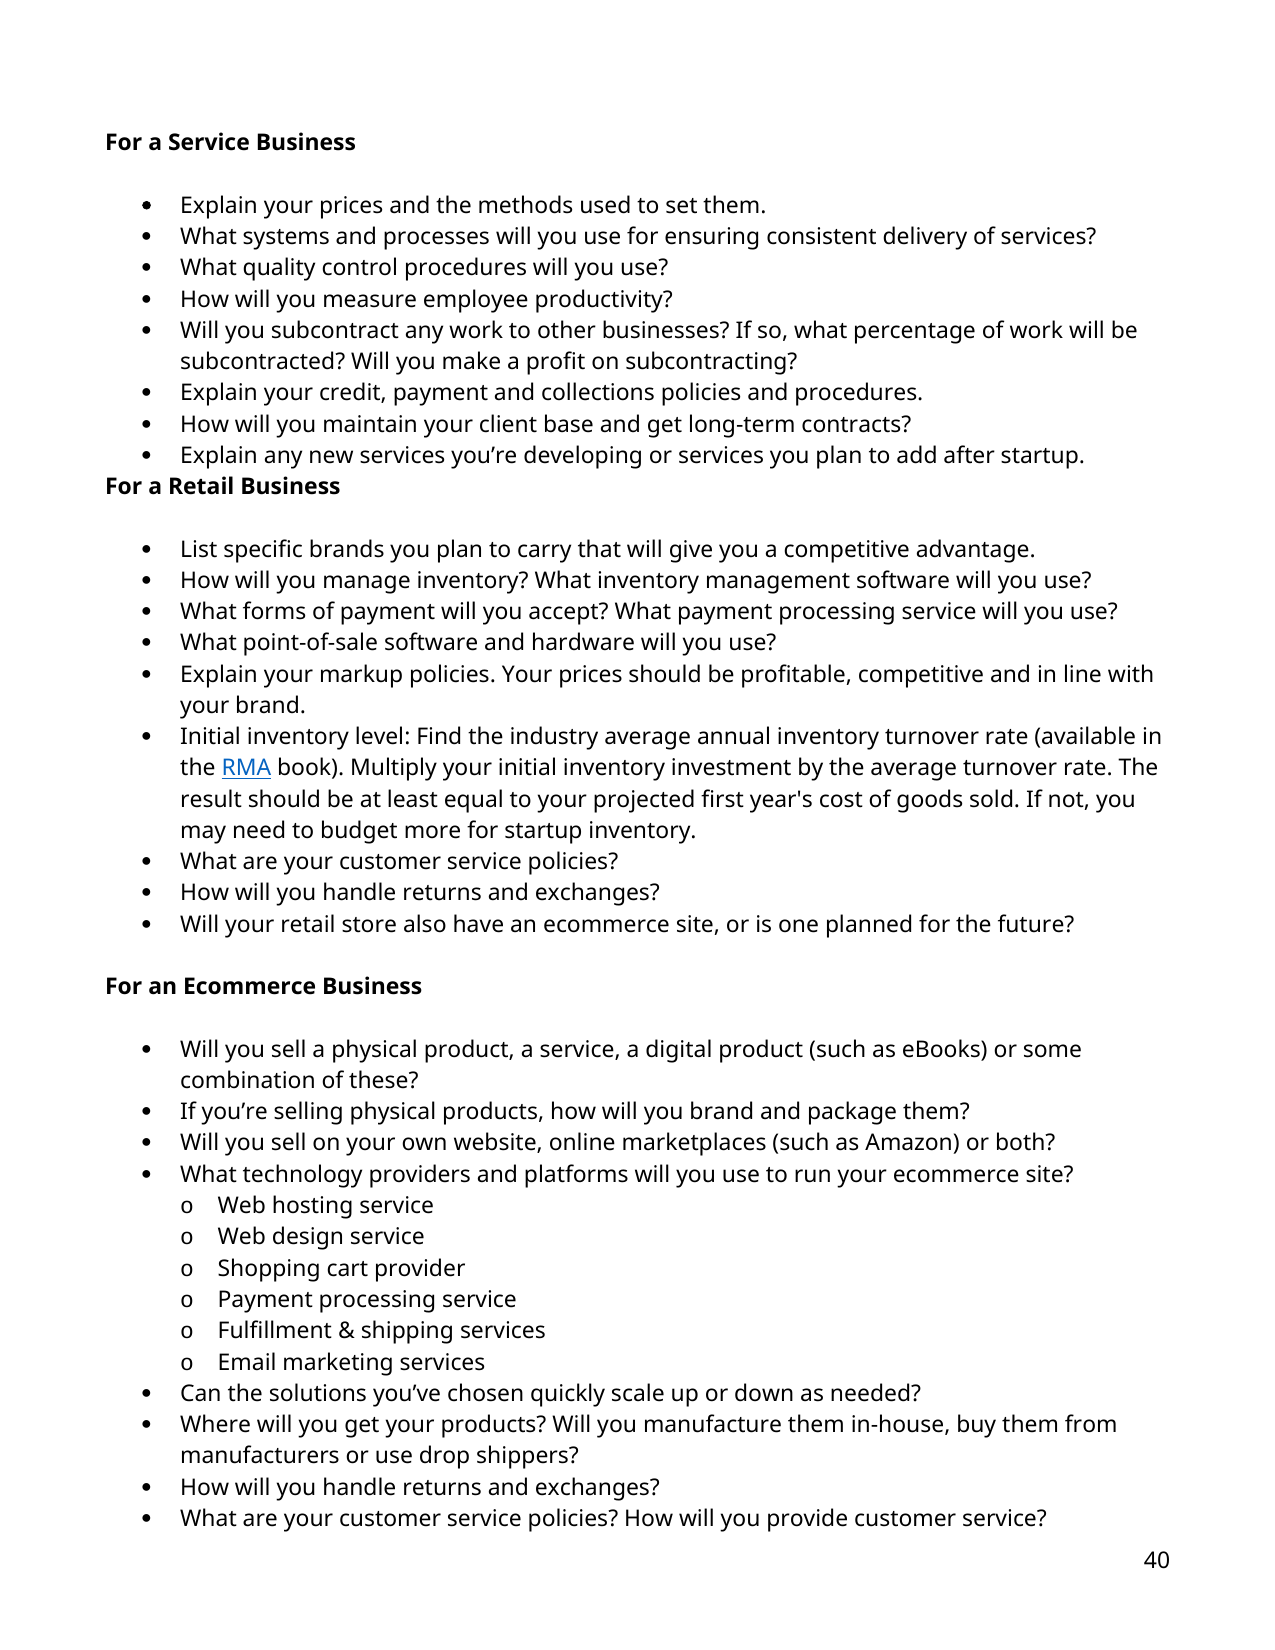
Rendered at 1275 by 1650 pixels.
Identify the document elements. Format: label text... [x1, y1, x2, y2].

list Payment processing service [180, 1283, 1170, 1314]
list How will you measure employee productivity? [142, 282, 1170, 314]
list How will you handle returns and exchanges? [142, 876, 1170, 907]
list What point-of-sale software and hardware will you use? [142, 626, 1170, 657]
list Initial inventory level: Find the industry average annual inventory turnover rate (available in the RMA book). Multiply your initial inventory investment by the average turnover rate. The result should be at least equal to your projected first year's cost of goods sold. If not, you may need to budget more for startup inventory. [142, 720, 1170, 845]
list How will you maintain your client base and get long-term contracts? [142, 407, 1170, 439]
list Explain your credit, payment and collections policies and procedures. [142, 376, 1170, 407]
list What are your customer service policies? How will you provide customer service? [142, 1502, 1170, 1533]
list What systems and processes will you use for ensuring consistent delivery of services? [142, 220, 1170, 251]
list How will you manage inventory? What inventory management software will you use? [142, 564, 1170, 595]
list Fulfillment & shipping services [180, 1314, 1170, 1346]
list Will you subcontract any work to other businesses? If so, what percentage of work will be subcontracted? Will you make a profit on subcontracting? [142, 314, 1170, 376]
text For a Retail Business [105, 470, 1170, 501]
list Explain your prices and the methods used to set them. [142, 189, 1170, 220]
list Email marketing services [180, 1346, 1170, 1377]
list Explain your markup policies. Your prices should be profitable, competitive and in line with your brand. [142, 657, 1170, 720]
list Will you sell on your own website, online marketplaces (such as Amazon) or both? [142, 1126, 1170, 1157]
list What quality control procedures will you use? [142, 251, 1170, 282]
list Explain any new services you’re developing or services you plan to add after startup. [142, 439, 1170, 470]
list Web design service [180, 1220, 1170, 1251]
list Where will you get your products? Will you manufacture them in-house, buy them from manufacturers or use drop shippers? [142, 1408, 1170, 1471]
list Shopping cart provider [180, 1251, 1170, 1283]
list What are your customer service policies? [142, 845, 1170, 876]
list If you’re selling physical products, how will you brand and package them? [142, 1095, 1170, 1126]
text For an Ecommerce Business [105, 970, 1170, 1001]
list How will you handle returns and exchanges? [142, 1471, 1170, 1502]
list Will you sell a physical product, a service, a digital product (such as eBooks) or some combination of these? [142, 1032, 1170, 1095]
list What technology providers and platforms will you use to run your ecommerce site? [142, 1157, 1170, 1189]
list Can the solutions you’ve chosen quickly scale up or down as needed? [142, 1377, 1170, 1408]
text For a Service Business [105, 126, 1170, 157]
list Web hosting service [180, 1189, 1170, 1220]
list List specific brands you plan to carry that will give you a competitive advantage. [142, 532, 1170, 564]
list Will your retail store also have an ecommerce site, or is one planned for the future? [142, 907, 1170, 939]
list What forms of payment will you accept? What payment processing service will you use? [142, 595, 1170, 626]
